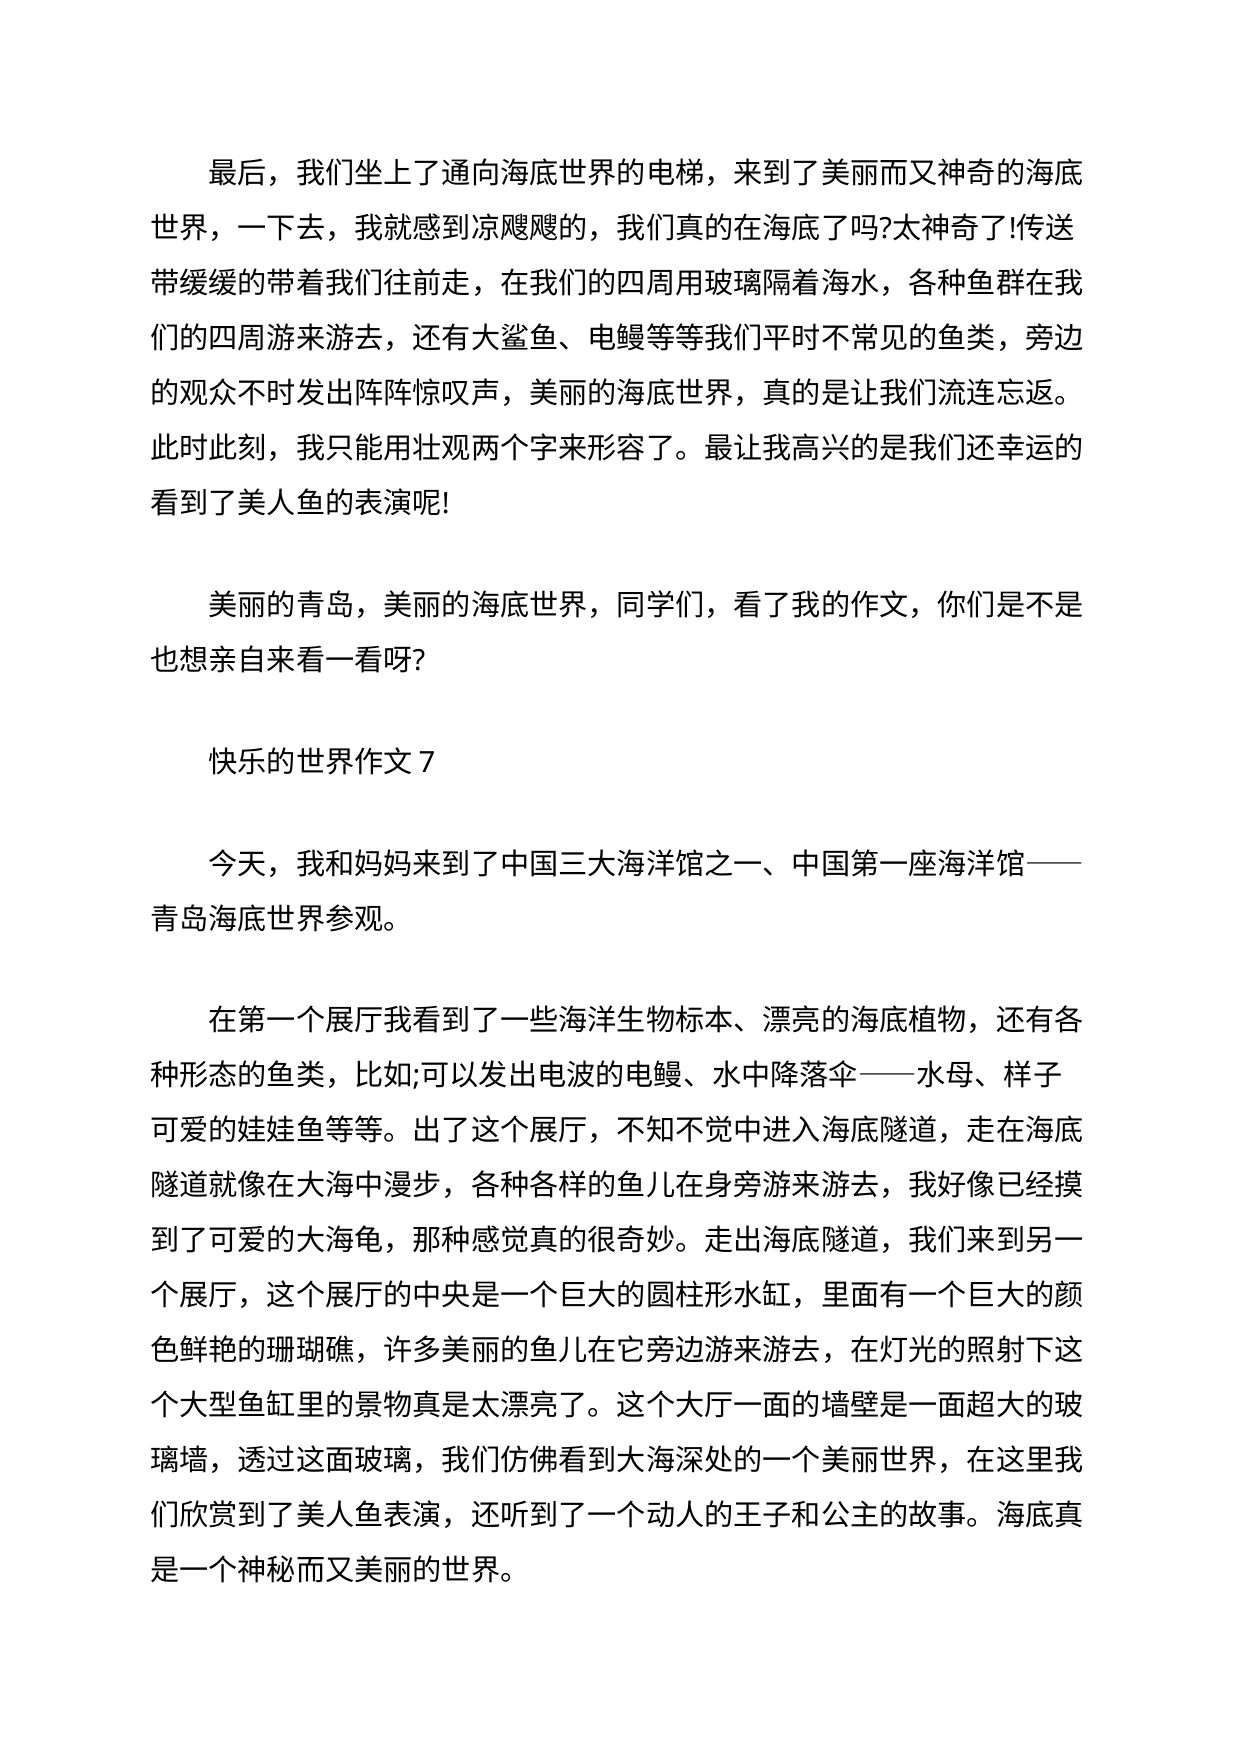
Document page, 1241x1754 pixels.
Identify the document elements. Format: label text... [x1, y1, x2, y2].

text 美丽的青岛，美丽的海底世界，同学们，看了我的作文，你们是不是也想亲自来看一看呀? [150, 581, 1090, 679]
text 快乐的世界作文7 [150, 738, 1090, 781]
text 今天，我和妈妈来到了中国三大海洋馆之一、中国第一座海洋馆——青岛海底世界参观。 [150, 840, 1090, 937]
text 最后，我们坐上了通向海底世界的电梯，来到了美丽而又神奇的海底世界，一下去，我就感到凉飕飕的，我们真的在海底了吗?太神奇了!传送带缓缓的带着我们往前走，在我们的四周用玻璃隔着海水，各种鱼群在我们的四周游来游去，还有大鲨鱼、电鳗等等我们平时不常见的鱼类，旁边的观众不时发出阵阵惊叹声，美丽的海底世界，真的是让我们流连忘返。此时此刻，我只能用壮观两个字来形容了。最让我高兴的是我们还幸运的看到了美人鱼的表演呢! [150, 150, 1090, 522]
text 在第一个展厅我看到了一些海洋生物标本、漂亮的海底植物，还有各种形态的鱼类，比如;可以发出电波的电鳗、水中降落伞——水母、样子可爱的娃娃鱼等等。出了这个展厅，不知不觉中进入海底隧道，走在海底隧道就像在大海中漫步，各种各样的鱼儿在身旁游来游去，我好像已经摸到了可爱的大海龟，那种感觉真的很奇妙。走出海底隧道，我们来到另一个展厅，这个展厅的中央是一个巨大的圆柱形水缸，里面有一个巨大的颜色鲜艳的珊瑚礁，许多美丽的鱼儿在它旁边游来游去，在灯光的照射下这个大型鱼缸里的景物真是太漂亮了。这个大厅一面的墙壁是一面超大的玻璃墙，透过这面玻璃，我们仿佛看到大海深处的一个美丽世界，在这里我们欣赏到了美人鱼表演，还听到了一个动人的王子和公主的故事。海底真是一个神秘而又美丽的世界。 [150, 997, 1090, 1588]
